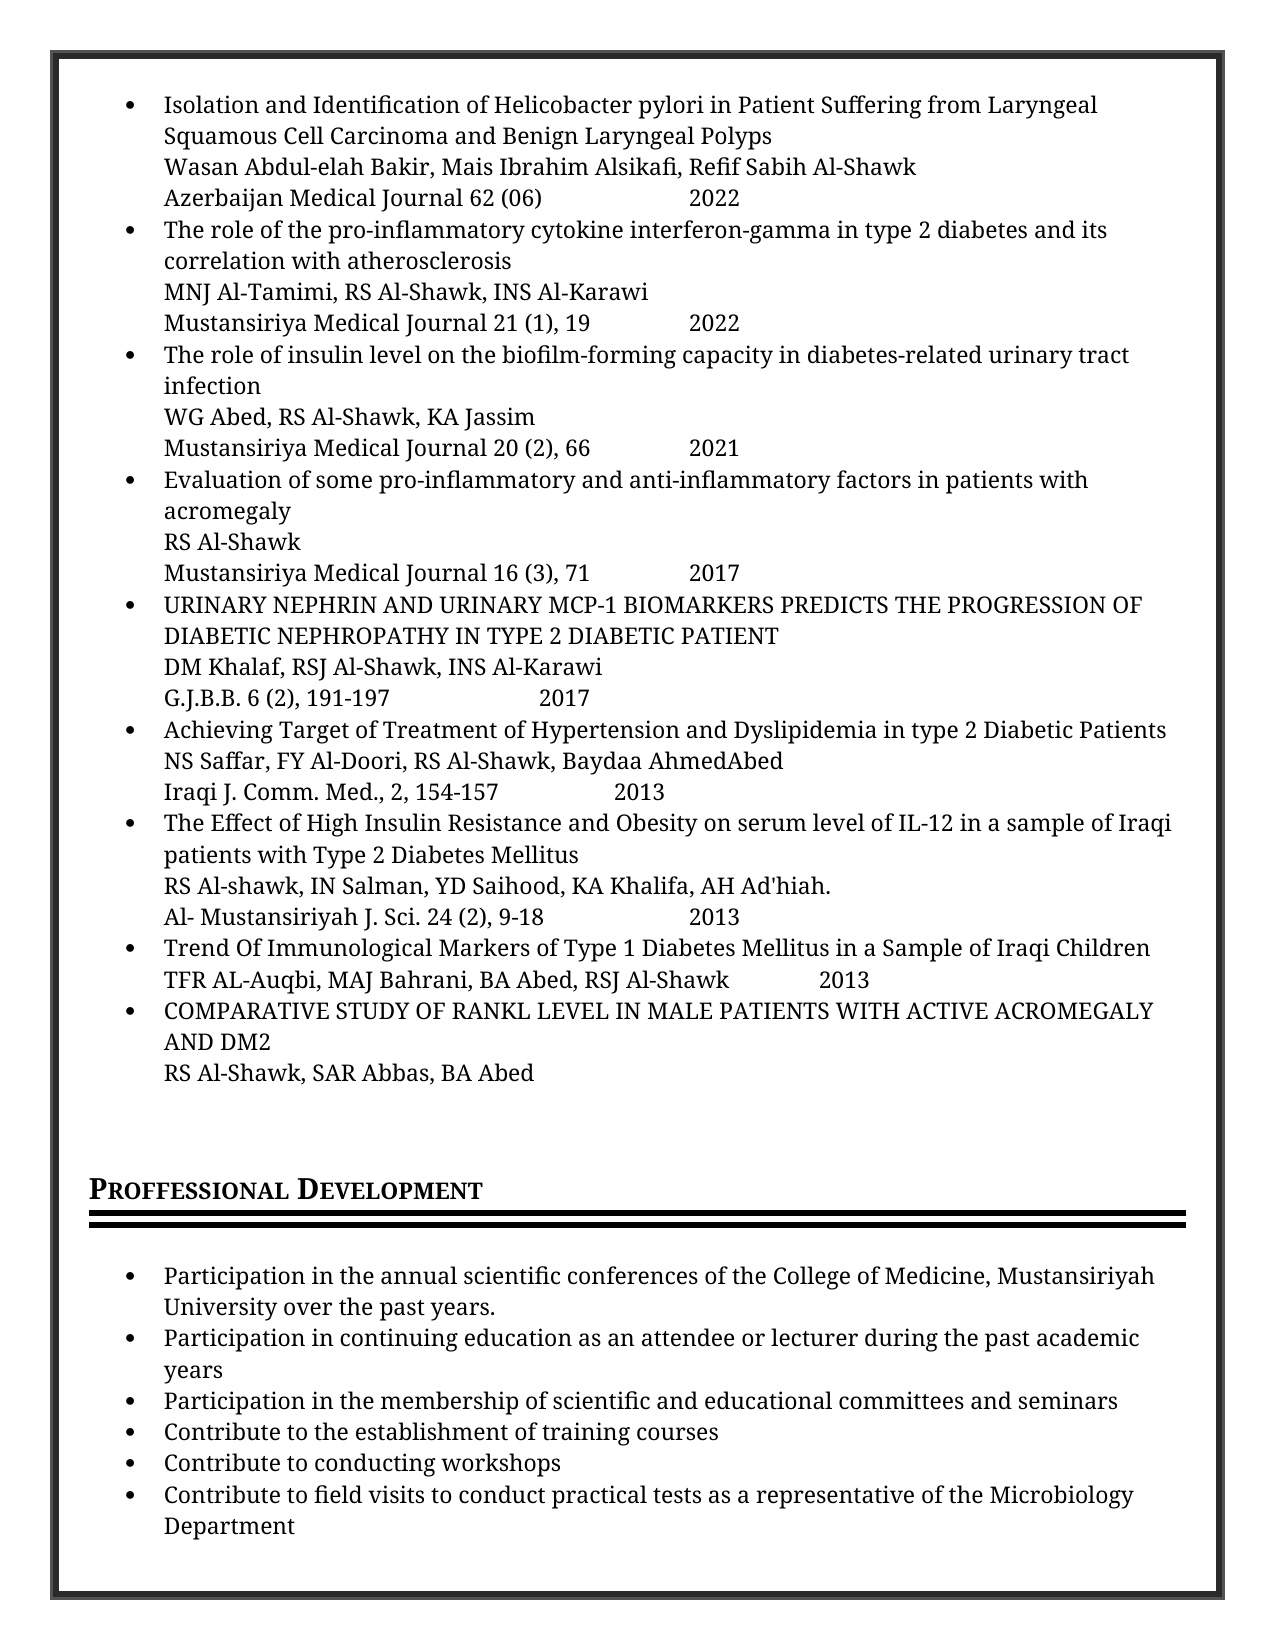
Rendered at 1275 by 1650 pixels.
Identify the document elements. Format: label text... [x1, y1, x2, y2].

list Trend Of Immunological Markers of Type 1 Diabetes Mellitus in a Sample of Iraqi Children [126, 932, 1186, 964]
text Mustansiriya Medical Journal 20 (2), 66 2021 [164, 432, 1186, 464]
list Participation in the membership of scientific and educational committees and seminars [126, 1385, 1186, 1416]
list Evaluation of some pro-inflammatory and anti-inflammatory factors in patients with acromegaly [126, 464, 1186, 526]
list Contribute to conducting workshops [126, 1447, 1186, 1478]
text RS Al-Shawk, SAR Abbas, BA Abed [164, 1057, 1186, 1089]
list The role of insulin level on the biofilm-forming capacity in diabetes-related urinary tract infection [126, 339, 1186, 401]
text Iraqi J. Comm. Med., 2, 154-157 2013 [164, 776, 1186, 807]
text RS Al-Shawk [164, 526, 1186, 557]
text NS Saffar, FY Al-Doori, RS Al-Shawk, Baydaa AhmedAbed [164, 745, 1186, 776]
text Al- Mustansiriyah J. Sci. 24 (2), 9-18 2013 [164, 901, 1186, 932]
text G.J.B.B. 6 (2), 191-197 2017 [164, 682, 1186, 714]
text DM Khalaf, RSJ Al-Shawk, INS Al-Karawi [164, 651, 1186, 682]
text Azerbaijan Medical Journal 62 (06) 2022 [164, 182, 1186, 214]
text PROFFESSIONAL DEVELOPMENT [89, 1168, 1186, 1210]
list COMPARATIVE STUDY OF RANKL LEVEL IN MALE PATIENTS WITH ACTIVE ACROMEGALY AND DM2 [126, 995, 1186, 1057]
text MNJ Al‑Tamimi, RS Al‑Shawk, INS Al‑Karawi [164, 276, 1186, 307]
list Contribute to field visits to conduct practical tests as a representative of the Microbiology Department [126, 1478, 1186, 1541]
text RS Al-shawk, IN Salman, YD Saihood, KA Khalifa, AH Ad'hiah. [164, 870, 1186, 901]
list Participation in continuing education as an attendee or lecturer during the past academic years [126, 1322, 1186, 1385]
text Mustansiriya Medical Journal 16 (3), 71 2017 [164, 557, 1186, 589]
list URINARY NEPHRIN AND URINARY MCP-1 BIOMARKERS PREDICTS THE PROGRESSION OF DIABETIC NEPHROPATHY IN TYPE 2 DIABETIC PATIENT [126, 589, 1186, 651]
list Achieving Target of Treatment of Hypertension and Dyslipidemia in type 2 Diabetic Patients [126, 714, 1186, 745]
list Contribute to the establishment of training courses [126, 1416, 1186, 1447]
list The role of the pro-inflammatory cytokine interferon-gamma in type 2 diabetes and its correlation with atherosclerosis [126, 214, 1186, 276]
text Wasan Abdul-elah Bakir, Mais Ibrahim Alsikafi, Refif Sabih Al-Shawk [164, 151, 1186, 182]
text WG Abed, RS Al-Shawk, KA Jassim [164, 401, 1186, 432]
text TFR AL-Auqbi, MAJ Bahrani, BA Abed, RSJ Al-Shawk 2013 [164, 964, 1186, 995]
list Isolation and Identification of Helicobacter pylori in Patient Suffering from Laryngeal Squamous Cell Carcinoma and Benign Laryngeal Polyps [126, 89, 1186, 151]
text Mustansiriya Medical Journal 21 (1), 19 2022 [164, 307, 1186, 339]
list The Effect of High Insulin Resistance and Obesity on serum level of IL-12 in a sample of Iraqi patients with Type 2 Diabetes Mellitus [126, 807, 1186, 870]
list Participation in the annual scientific conferences of the College of Medicine, Mustansiriyah University over the past years. [126, 1260, 1186, 1322]
